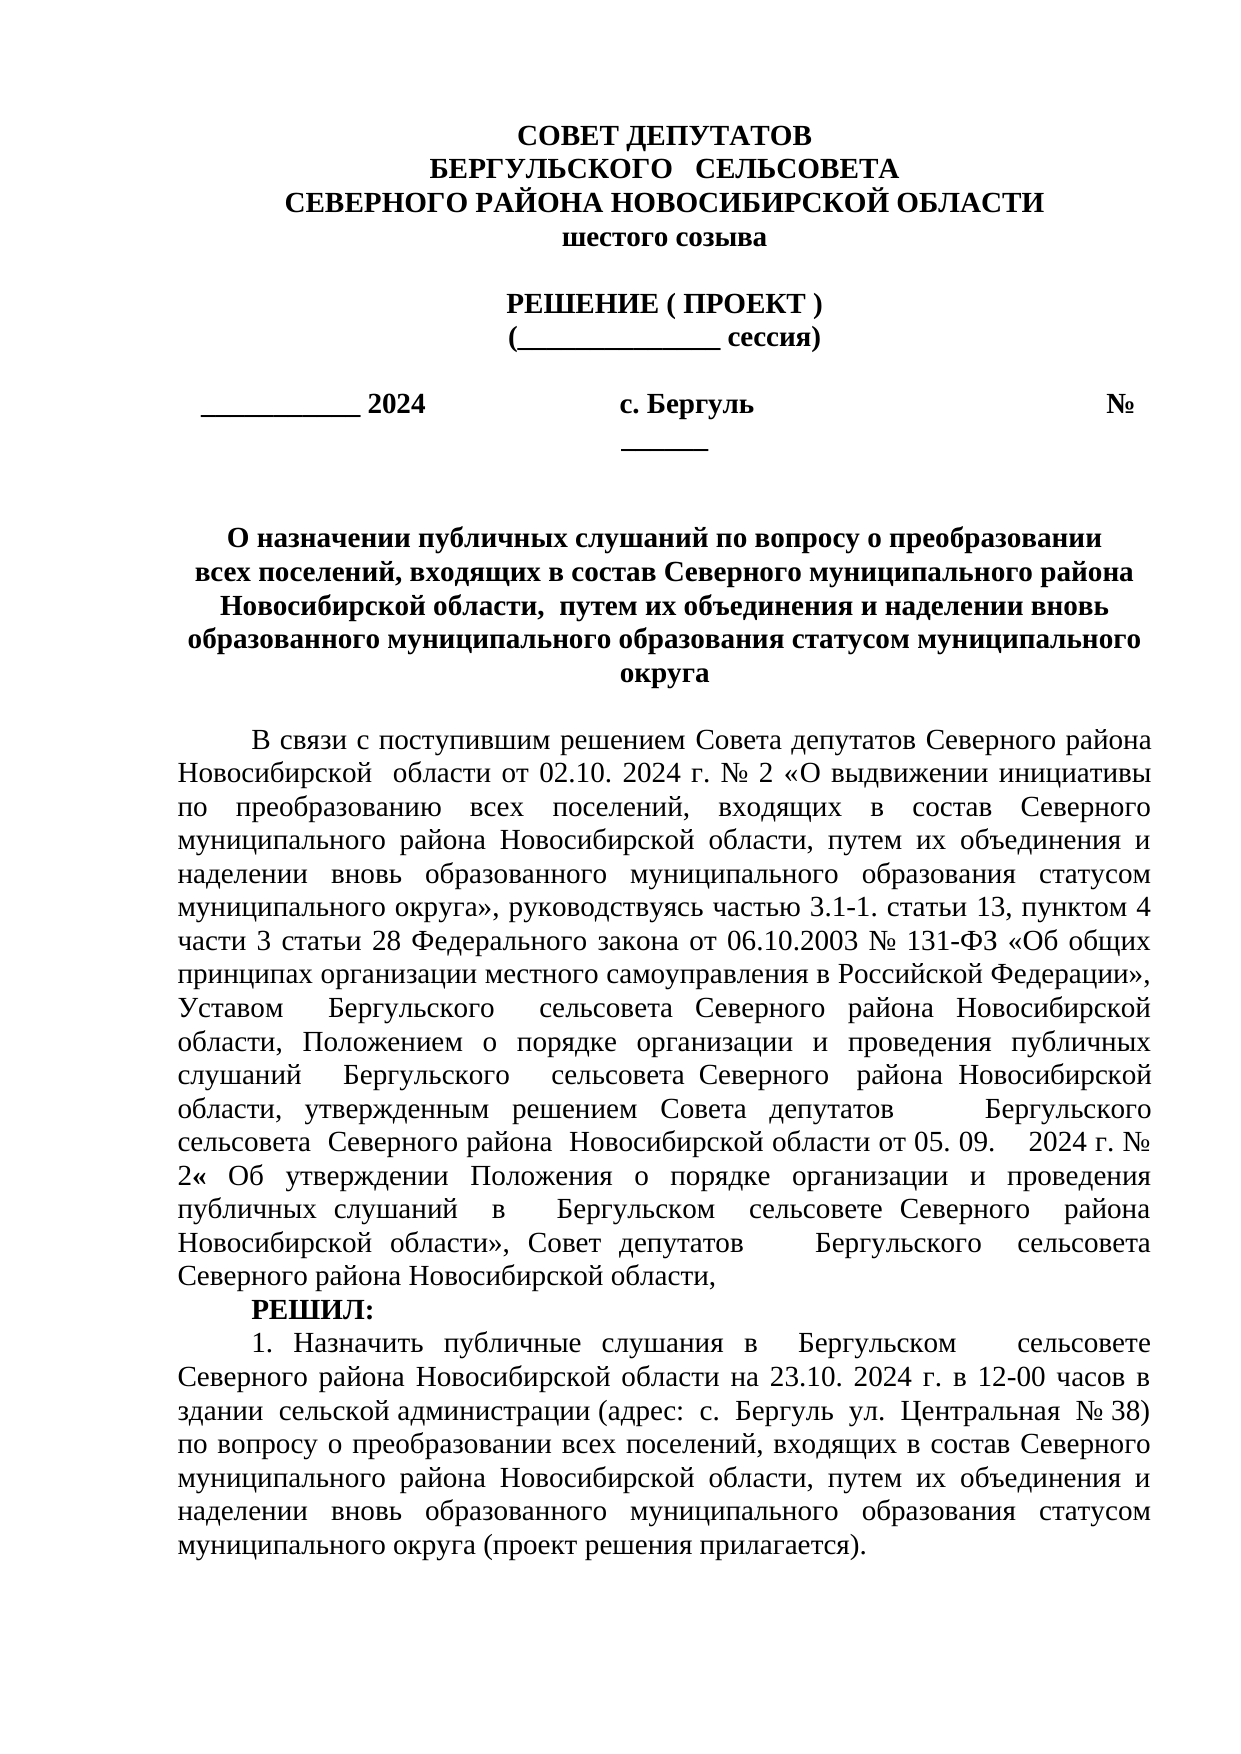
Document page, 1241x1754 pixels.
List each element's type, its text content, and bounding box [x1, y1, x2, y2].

text СОВЕТ ДЕПУТАТОВ [177, 118, 1152, 152]
text шестого созыва [177, 219, 1152, 252]
text СЕВЕРНОГО РАЙОНА НОВОСИБИРСКОЙ ОБЛАСТИ [177, 185, 1152, 219]
text 1. Назначить публичные слушания в Бергульском сельсовете Северного района Новосибирской области на 23.10. 2024 г. в 12-00 часов в здании сельской администрации (адрес: с. Бергуль ул. Центральная № 38) по вопросу о преобразовании всех поселений, входящих в состав Северного муниципального района Новосибирской области, путем их объединения и наделении вновь образованного муниципального образования статусом муниципального округа (проект решения прилагается). [177, 1326, 1152, 1560]
text всех поселений, входящих в состав Северного муниципального района Новосибирской области, путем их объединения и наделении вновь образованного муниципального образования статусом муниципального округа [177, 554, 1152, 688]
text РЕШЕНИЕ ( ПРОЕКТ ) [177, 286, 1152, 319]
text В связи с поступившим решением Совета депутатов Северного района Новосибирской области от 02.10. 2024 г. № 2 «О выдвижении инициативы по преобразованию всех поселений, входящих в состав Северного муниципального района Новосибирской области, путем их объединения и наделении вновь образованного муниципального образования статусом муниципального округа», руководствуясь частью 3.1-1. статьи 13, пунктом 4 части 3 статьи 28 Федерального закона от 06.10.2003 № 131-ФЗ «Об общих принципах организации местного самоуправления в Российской Федерации», Уставом Бергульского сельсовета Северного района Новосибирской области, Положением о порядке организации и проведения публичных слушаний Бергульского сельсовета Северного района Новосибирской области, утвержденным решением Совета депутатов Бергульского сельсовета Северного района Новосибирской области от 05. 09. 2024 г. № 2« Об утверждении Положения о порядке организации и проведения публичных слушаний в Бергульском сельсовете Северного района Новосибирской области», Совет депутатов Бергульского сельсовета Северного района Новосибирской области, [177, 722, 1152, 1292]
text РЕШИЛ: [177, 1292, 1152, 1326]
text О назначении публичных слушаний по вопросу о преобразовании [177, 521, 1152, 554]
text БЕРГУЛЬСКОГО СЕЛЬСОВЕТА [177, 152, 1152, 185]
text ___________ 2024 с. Бергуль № ______ [177, 386, 1152, 453]
text (______________ сессия) [177, 319, 1152, 353]
